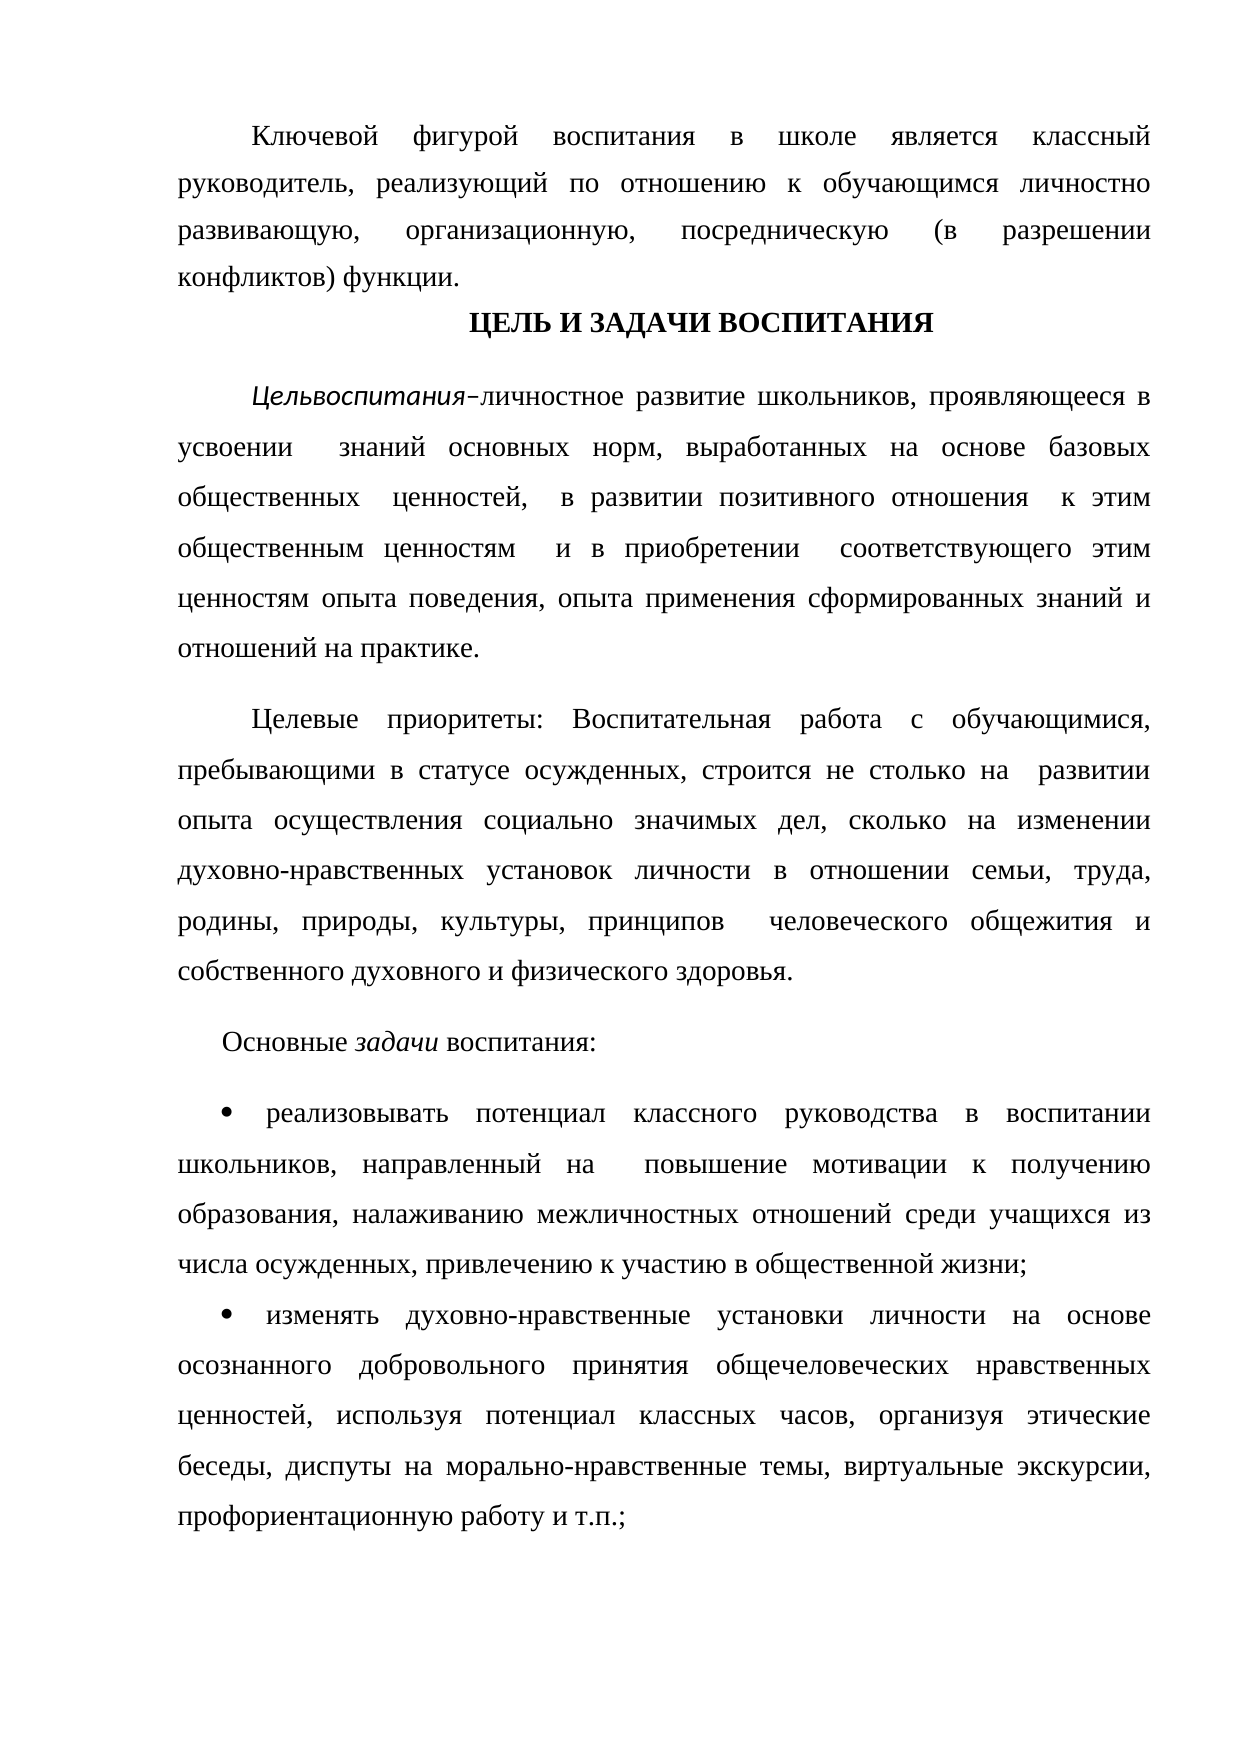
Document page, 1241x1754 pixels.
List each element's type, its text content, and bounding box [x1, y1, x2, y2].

text ЦЕЛЬ И ЗАДАЧИ ВОСПИТАНИЯ [177, 306, 1152, 339]
text Ключевой фигурой воспитания в школе является классный руководитель, реализующий по отношению к обучающимся личностно развивающую, организационную, посредническую (в разрешении конфликтов) функции. [177, 118, 1152, 292]
text Цельвоспитания–личностное развитие школьников, проявляющееся в усвоении знаний основных норм, выработанных на основе базовых общественных ценностей, в развитии позитивного отношения к этим общественным ценностям и в приобретении соответствующего этим ценностям опыта поведения, опыта применения сформированных знаний и отношений на практике. [177, 377, 1152, 664]
list реализовывать потенциал классного руководства в воспитании школьников, направленный на повышение мотивации к получению образования, налаживанию межличностных отношений среди учащихся из числа осужденных, привлечению к участию в общественной жизни; [177, 1095, 1152, 1280]
text Основные задачи воспитания: [177, 1024, 1152, 1058]
text Целевые приоритеты: Воспитательная работа с обучающимися, пребывающими в статусе осужденных, строится не столько на развитии опыта осуществления социально значимых дел, сколько на изменении духовно-нравственных установок личности в отношении семьи, труда, родины, природы, культуры, принципов человеческого общежития и собственного духовного и физического здоровья. [177, 702, 1152, 987]
list изменять духовно-нравственные установки личности на основе осознанного добровольного принятия общечеловеческих нравственных ценностей, используя потенциал классных часов, организуя этические беседы, диспуты на морально-нравственные темы, виртуальные экскурсии, профориентационную работу и т.п.; [177, 1297, 1152, 1532]
